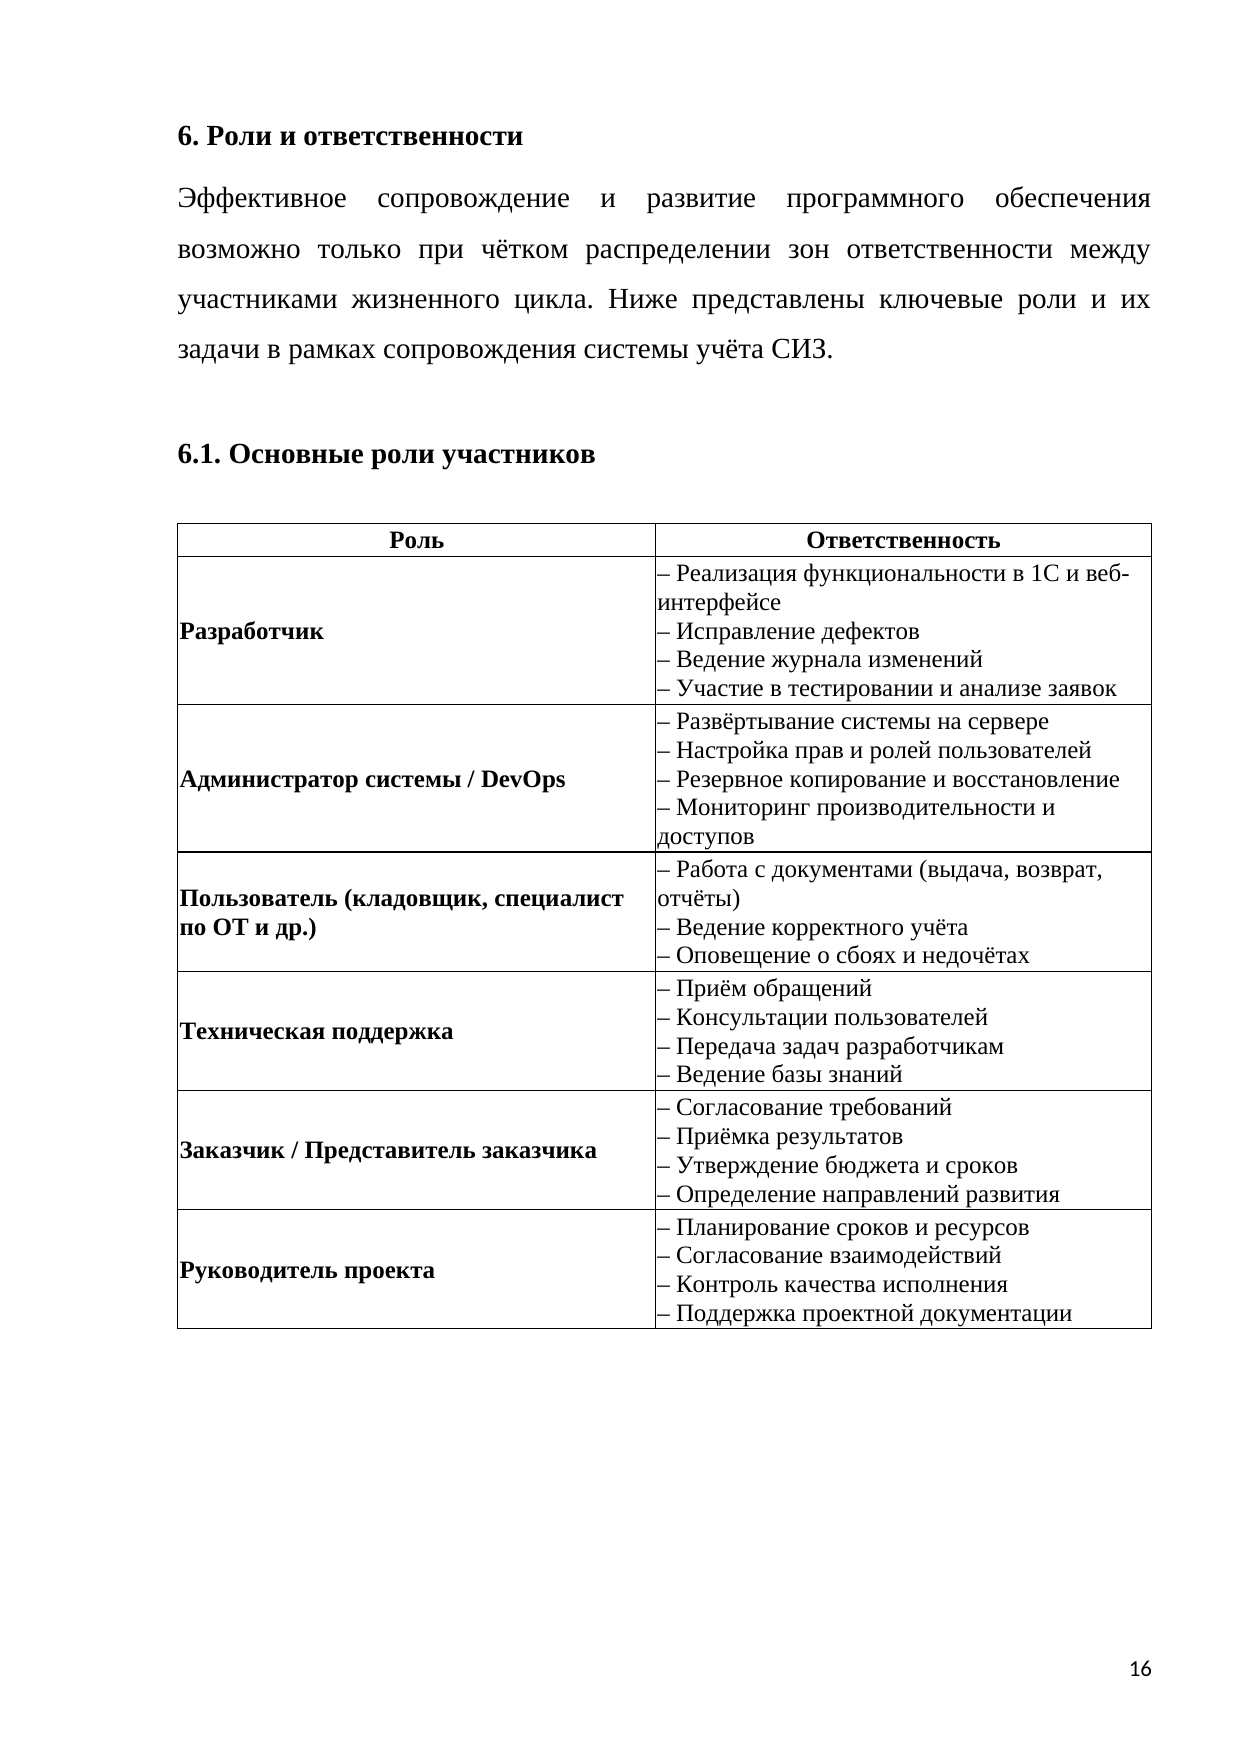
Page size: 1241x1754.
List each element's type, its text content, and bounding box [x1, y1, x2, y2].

table_cell – Работа с документами (выдача, возврат, отчёты) – Ведение корректного учёта – Оповещение о сбоях и недочётах [656, 853, 1151, 971]
table_header Ответственность [656, 524, 1151, 556]
table_cell – Развёртывание системы на сервере – Настройка прав и ролей пользователей – Резервное копирование и восстановление – Мониторинг производительности и доступов [656, 705, 1151, 851]
table_cell – Реализация функциональности в 1С и веб-интерфейсе – Исправление дефектов – Ведение журнала изменений – Участие в тестировании и анализе заявок [656, 557, 1151, 703]
table_cell Техническая поддержка [178, 972, 655, 1090]
table_cell – Приём обращений – Консультации пользователей – Передача задач разработчикам – Ведение базы знаний [656, 972, 1151, 1090]
table_cell Разработчик [178, 557, 655, 703]
table_cell Администратор системы / DevOps [178, 705, 655, 851]
table_cell Руководитель проекта [178, 1210, 655, 1328]
table_cell – Согласование требований – Приёмка результатов – Утверждение бюджета и сроков – Определение направлений развития [656, 1091, 1151, 1209]
subtitle 6.1. Основные роли участников [177, 436, 1152, 470]
table_cell Заказчик / Представитель заказчика [178, 1091, 655, 1209]
table_cell Пользователь (кладовщик, специалист по ОТ и др.) [178, 853, 655, 971]
text Эффективное сопровождение и развитие программного обеспечения возможно только при чётком распределении зон ответственности между участниками жизненного цикла. Ниже представлены ключевые роли и их задачи в рамках сопровождения системы учёта СИЗ. [177, 181, 1152, 365]
subtitle 6. Роли и ответственности [177, 118, 1152, 151]
table_header Роль [178, 524, 655, 556]
table_cell – Планирование сроков и ресурсов – Согласование взаимодействий – Контроль качества исполнения – Поддержка проектной документации [656, 1210, 1151, 1328]
